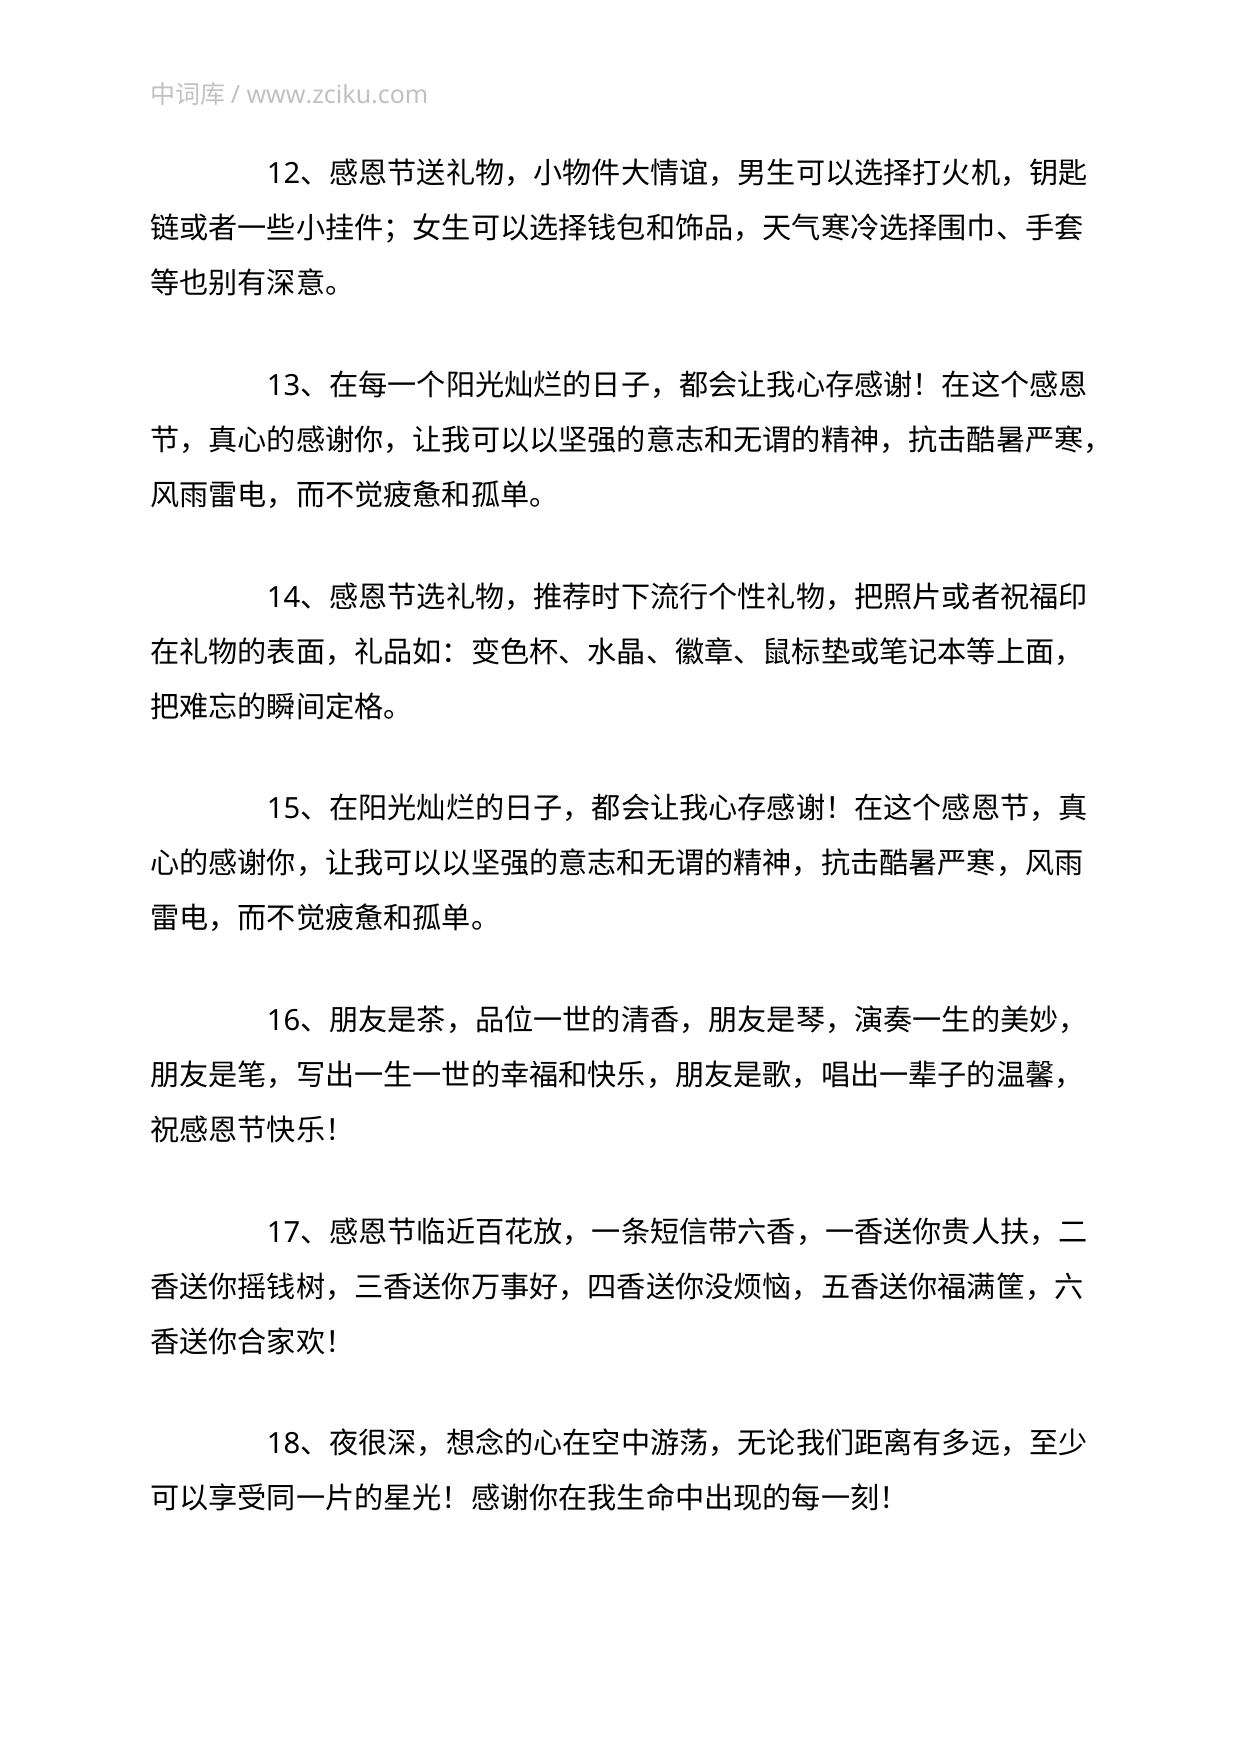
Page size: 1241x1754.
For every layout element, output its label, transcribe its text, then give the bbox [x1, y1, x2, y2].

text 18、夜很深，想念的心在空中游荡，无论我们距离有多远，至少可以享受同一片的星光！感谢你在我生命中出现的每一刻！ [150, 1420, 1090, 1517]
text 14、感恩节选礼物，推荐时下流行个性礼物，把照片或者祝福印在礼物的表面，礼品如：变色杯、水晶、徽章、鼠标垫或笔记本等上面，把难忘的瞬间定格。 [150, 573, 1090, 726]
text 13、在每一个阳光灿烂的日子，都会让我心存感谢！在这个感恩节，真心的感谢你，让我可以以坚强的意志和无谓的精神，抗击酷暑严寒，风雨雷电，而不觉疲惫和孤单。 [150, 362, 1090, 514]
text 12、感恩节送礼物，小物件大情谊，男生可以选择打火机，钥匙链或者一些小挂件；女生可以选择钱包和饰品，天气寒冷选择围巾、手套等也别有深意。 [150, 150, 1090, 302]
text 15、在阳光灿烂的日子，都会让我心存感谢！在这个感恩节，真心的感谢你，让我可以以坚强的意志和无谓的精神，抗击酷暑严寒，风雨雷电，而不觉疲惫和孤单。 [150, 785, 1090, 937]
text 17、感恩节临近百花放，一条短信带六香，一香送你贵人扶，二香送你摇钱树，三香送你万事好，四香送你没烦恼，五香送你福满筐，六香送你合家欢！ [150, 1208, 1090, 1361]
text 16、朋友是茶，品位一世的清香，朋友是琴，演奏一生的美妙，朋友是笔，写出一生一世的幸福和快乐，朋友是歌，唱出一辈子的温馨，祝感恩节快乐！ [150, 997, 1090, 1149]
